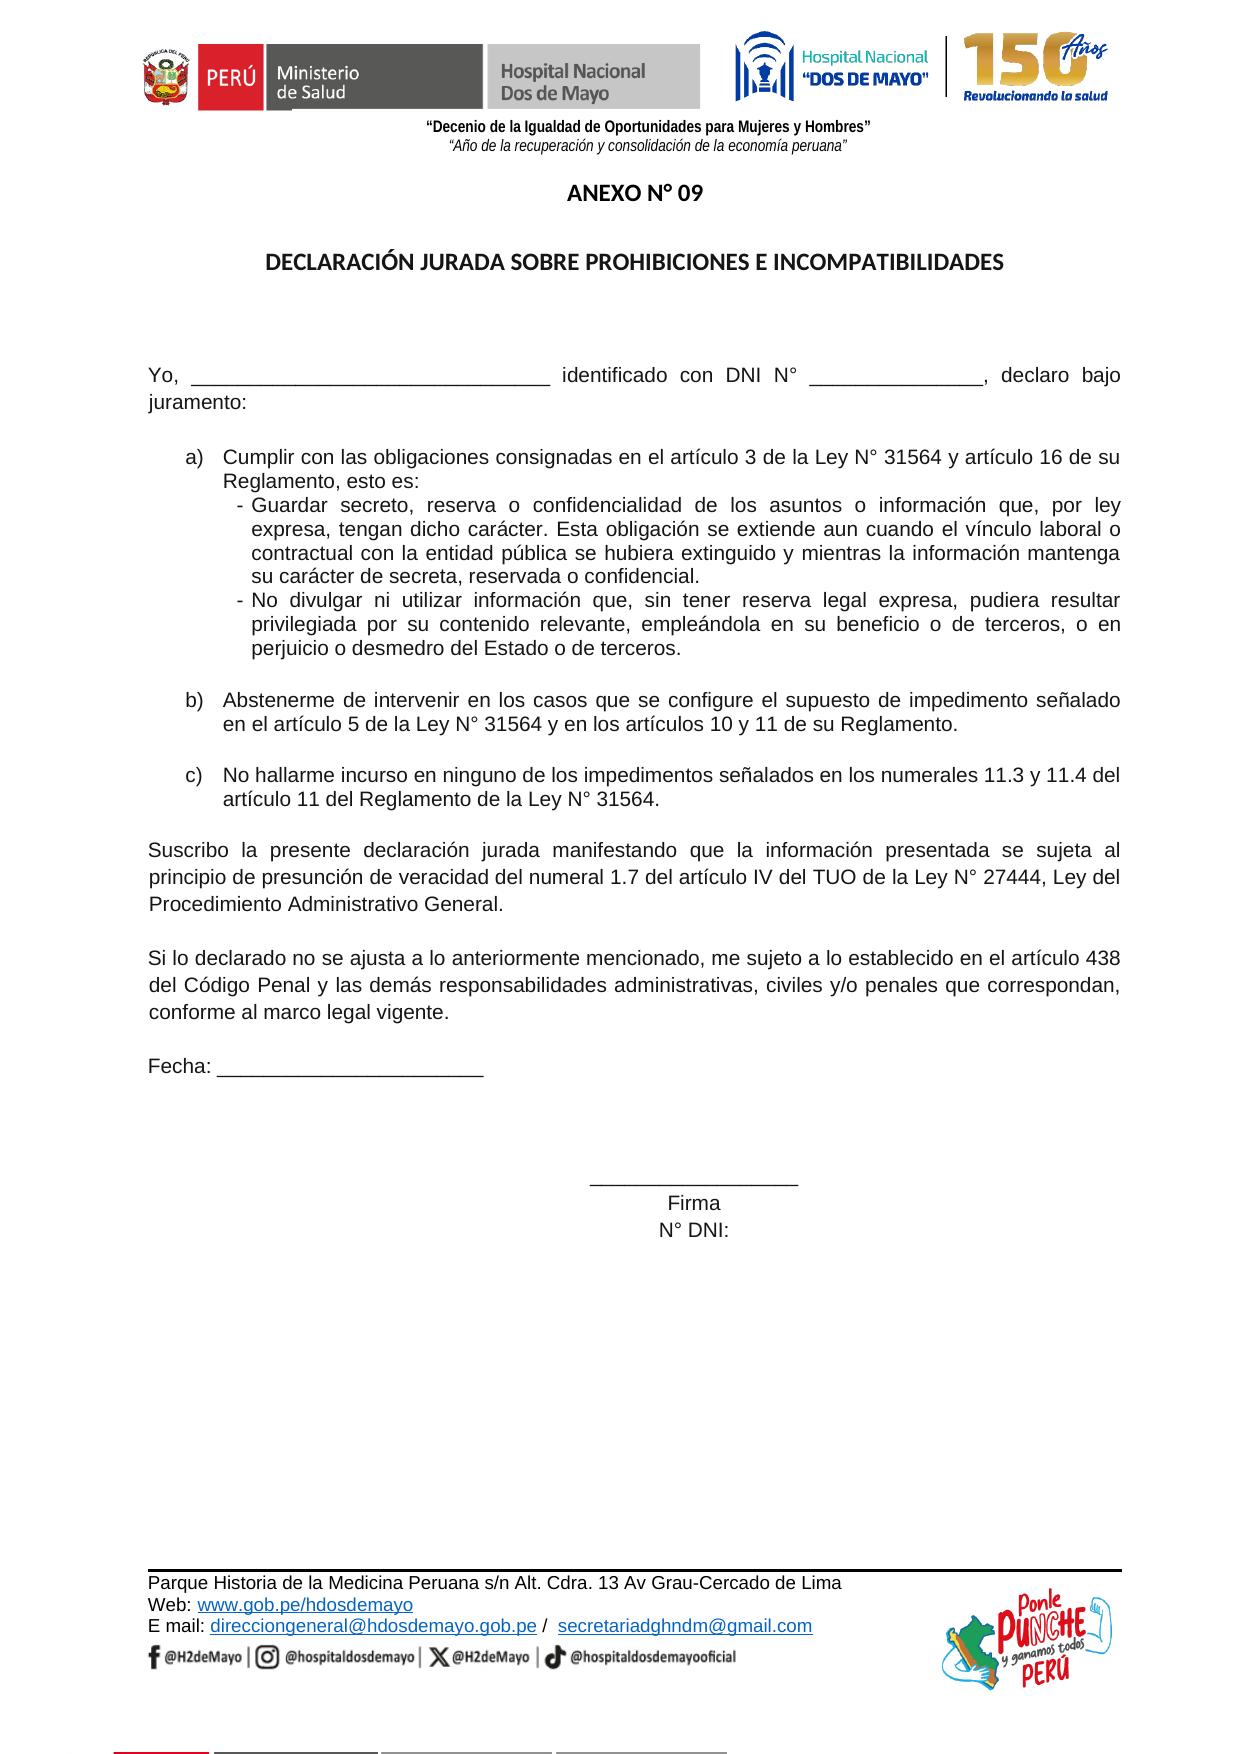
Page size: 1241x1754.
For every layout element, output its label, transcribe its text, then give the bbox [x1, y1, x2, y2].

text Si lo declarado no se ajusta a lo anteriormente mencionado, me sujeto a lo establecido en el artículo 438 del Código Penal y las demás responsabilidades administrativas, civiles y/o penales que correspondan, conforme al marco legal vigente. [148, 946, 1122, 1023]
list Guardar secreto, reserva o confidencialidad de los asuntos o información que, por ley expresa, tengan dicho carácter. Esta obligación se extiende aun cuando el vínculo laboral o contractual con la entidad pública se hubiera extinguido y mientras la información mantenga su carácter de secreta, reservada o confidencial. [236, 492, 1122, 588]
list No hallarme incurso en ninguno de los impedimentos señalados en los numerales 11.3 y 11.4 del artículo 11 del Reglamento de la Ley N° 31564. [185, 763, 1122, 811]
text Firma [266, 1191, 1122, 1214]
list No divulgar ni utilizar información que, sin tener reserva legal expresa, pudiera resultar privilegiada por su contenido relevante, empleándola en su beneficio o de terceros, o en perjuicio o desmedro del Estado o de terceros. [236, 588, 1122, 660]
text ANEXO N° 09 [148, 177, 1122, 208]
picture [932, 1582, 1121, 1696]
list Cumplir con las obligaciones consignadas en el artículo 3 de la Ley N° 31564 y artículo 16 de su Reglamento, esto es: [185, 444, 1122, 492]
text Fecha: _______________________ [148, 1054, 1122, 1078]
text __________________ [266, 1163, 1122, 1187]
text N° DNI: [266, 1218, 1122, 1242]
list Abstenerme de intervenir en los casos que se configure el supuesto de impedimento señalado en el artículo 5 de la Ley N° 31564 y en los artículos 10 y 11 de su Reglamento. [185, 687, 1122, 735]
picture [133, 0, 1143, 133]
text Yo, _______________________________ identificado con DNI N° _______________, declaro bajo juramento: [148, 363, 1122, 414]
text Suscribo la presente declaración jurada manifestando que la información presentada se sujeta al principio de presunción de veracidad del numeral 1.7 del artículo IV del TUO de la Ley N° 27444, Ley del Procedimiento Administrativo General. [148, 838, 1122, 915]
text DECLARACIÓN JURADA SOBRE PROHIBICIONES E INCOMPATIBILIDADES [148, 247, 1122, 277]
picture [134, 1641, 782, 1672]
